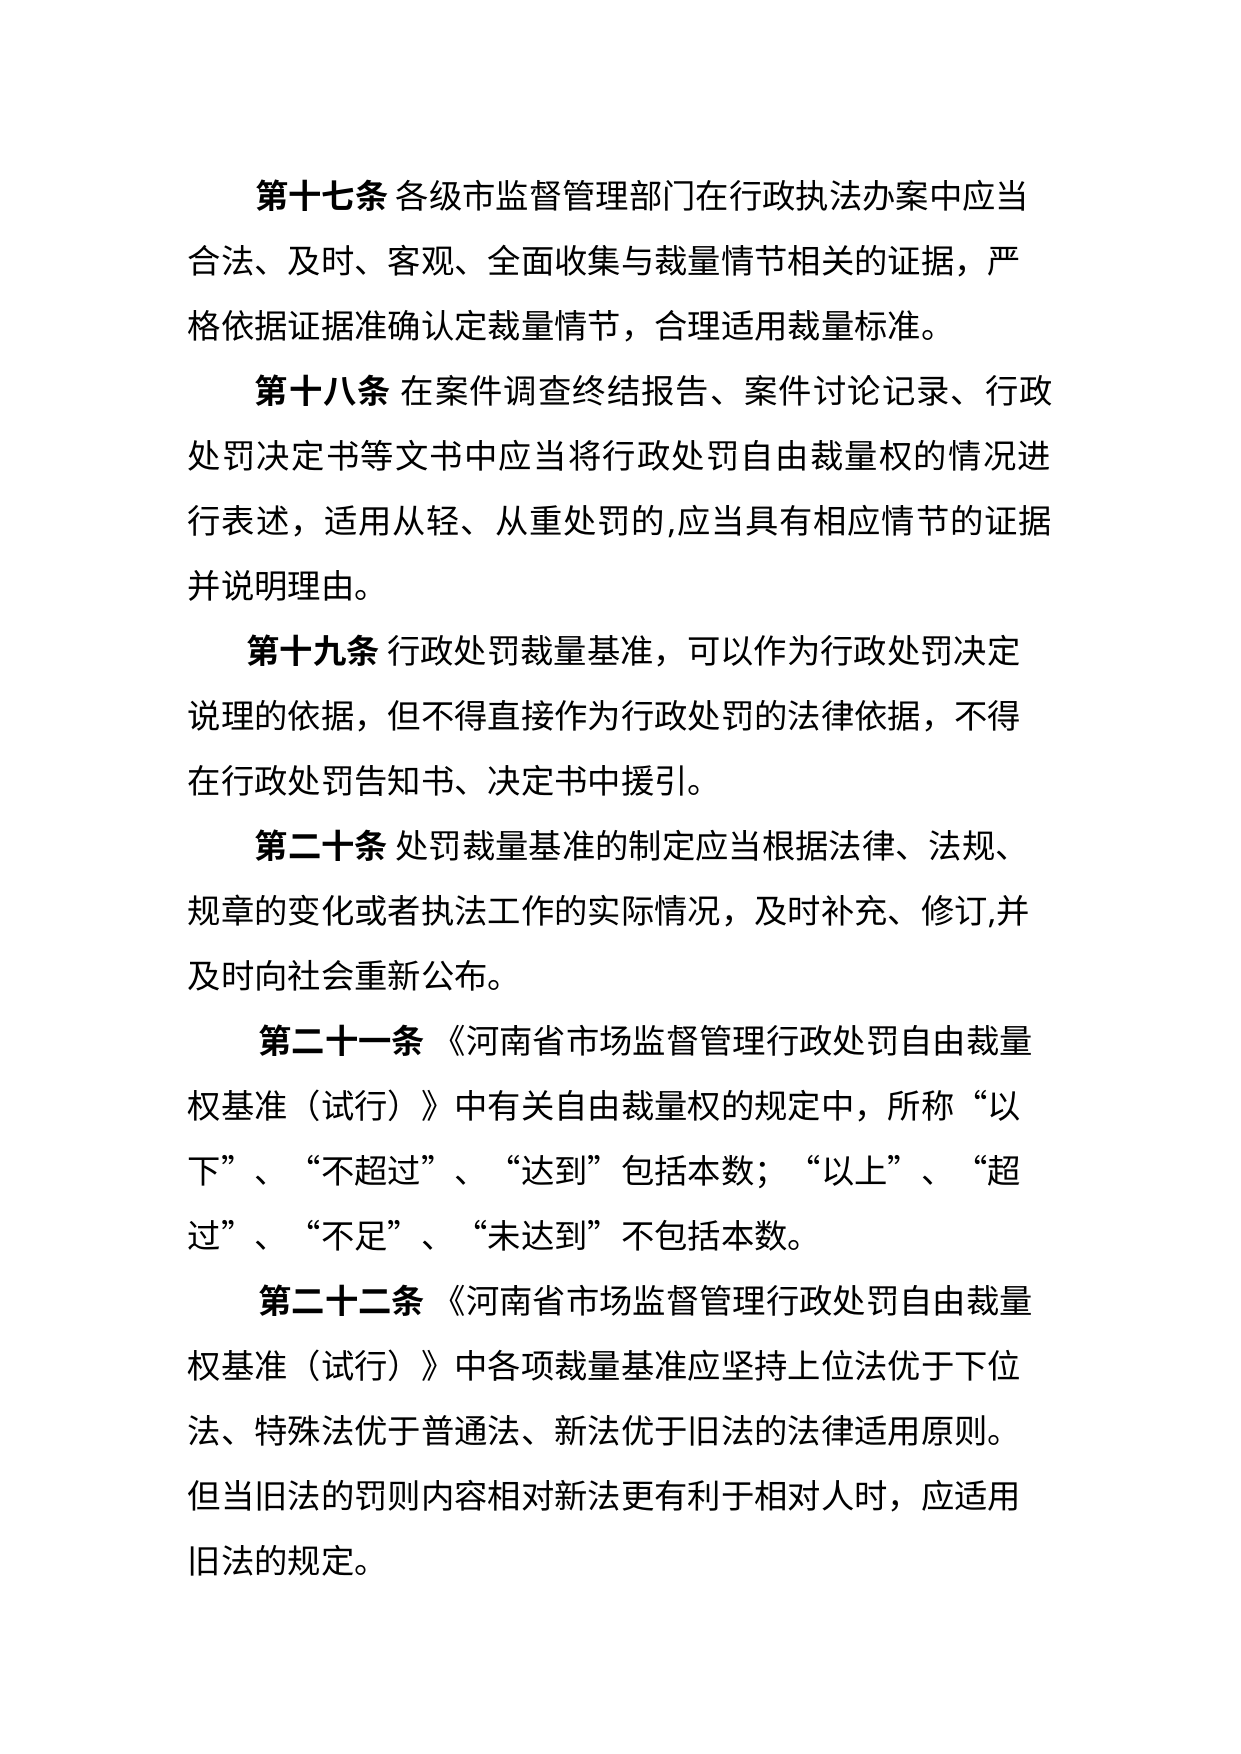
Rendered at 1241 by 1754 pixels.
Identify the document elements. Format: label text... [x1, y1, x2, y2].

text 第十九条 行政处罚裁量基准，可以作为行政处罚决定说理的依据，但不得直接作为行政处罚的法律依据，不得在行政处罚告知书、决定书中援引。 [187, 617, 1053, 812]
text 第二十二条 《河南省市场监督管理行政处罚自由裁量权基准（试行）》中各项裁量基准应坚持上位法优于下位法、特殊法优于普通法、新法优于旧法的法律适用原则。但当旧法的罚则内容相对新法更有利于相对人时，应适用旧法的规定。 [187, 1267, 1053, 1592]
text 第二十一条 《河南省市场监督管理行政处罚自由裁量权基准（试行）》中有关自由裁量权的规定中，所称“以下”、“不超过”、“达到”包括本数；“以上”、“超过”、“不足”、“未达到”不包括本数。 [187, 1007, 1053, 1267]
text 第十八条 在案件调查终结报告、案件讨论记录、行政处罚决定书等文书中应当将行政处罚自由裁量权的情况进行表述，适用从轻、从重处罚的,应当具有相应情节的证据并说明理由。 [187, 357, 1053, 617]
text 第二十条 处罚裁量基准的制定应当根据法律、法规、规章的变化或者执法工作的实际情况，及时补充、修订,并及时向社会重新公布。 [187, 812, 1053, 1007]
text 第十七条 各级市监督管理部门在行政执法办案中应当合法、及时、客观、全面收集与裁量情节相关的证据，严格依据证据准确认定裁量情节，合理适用裁量标准。 [187, 162, 1053, 357]
